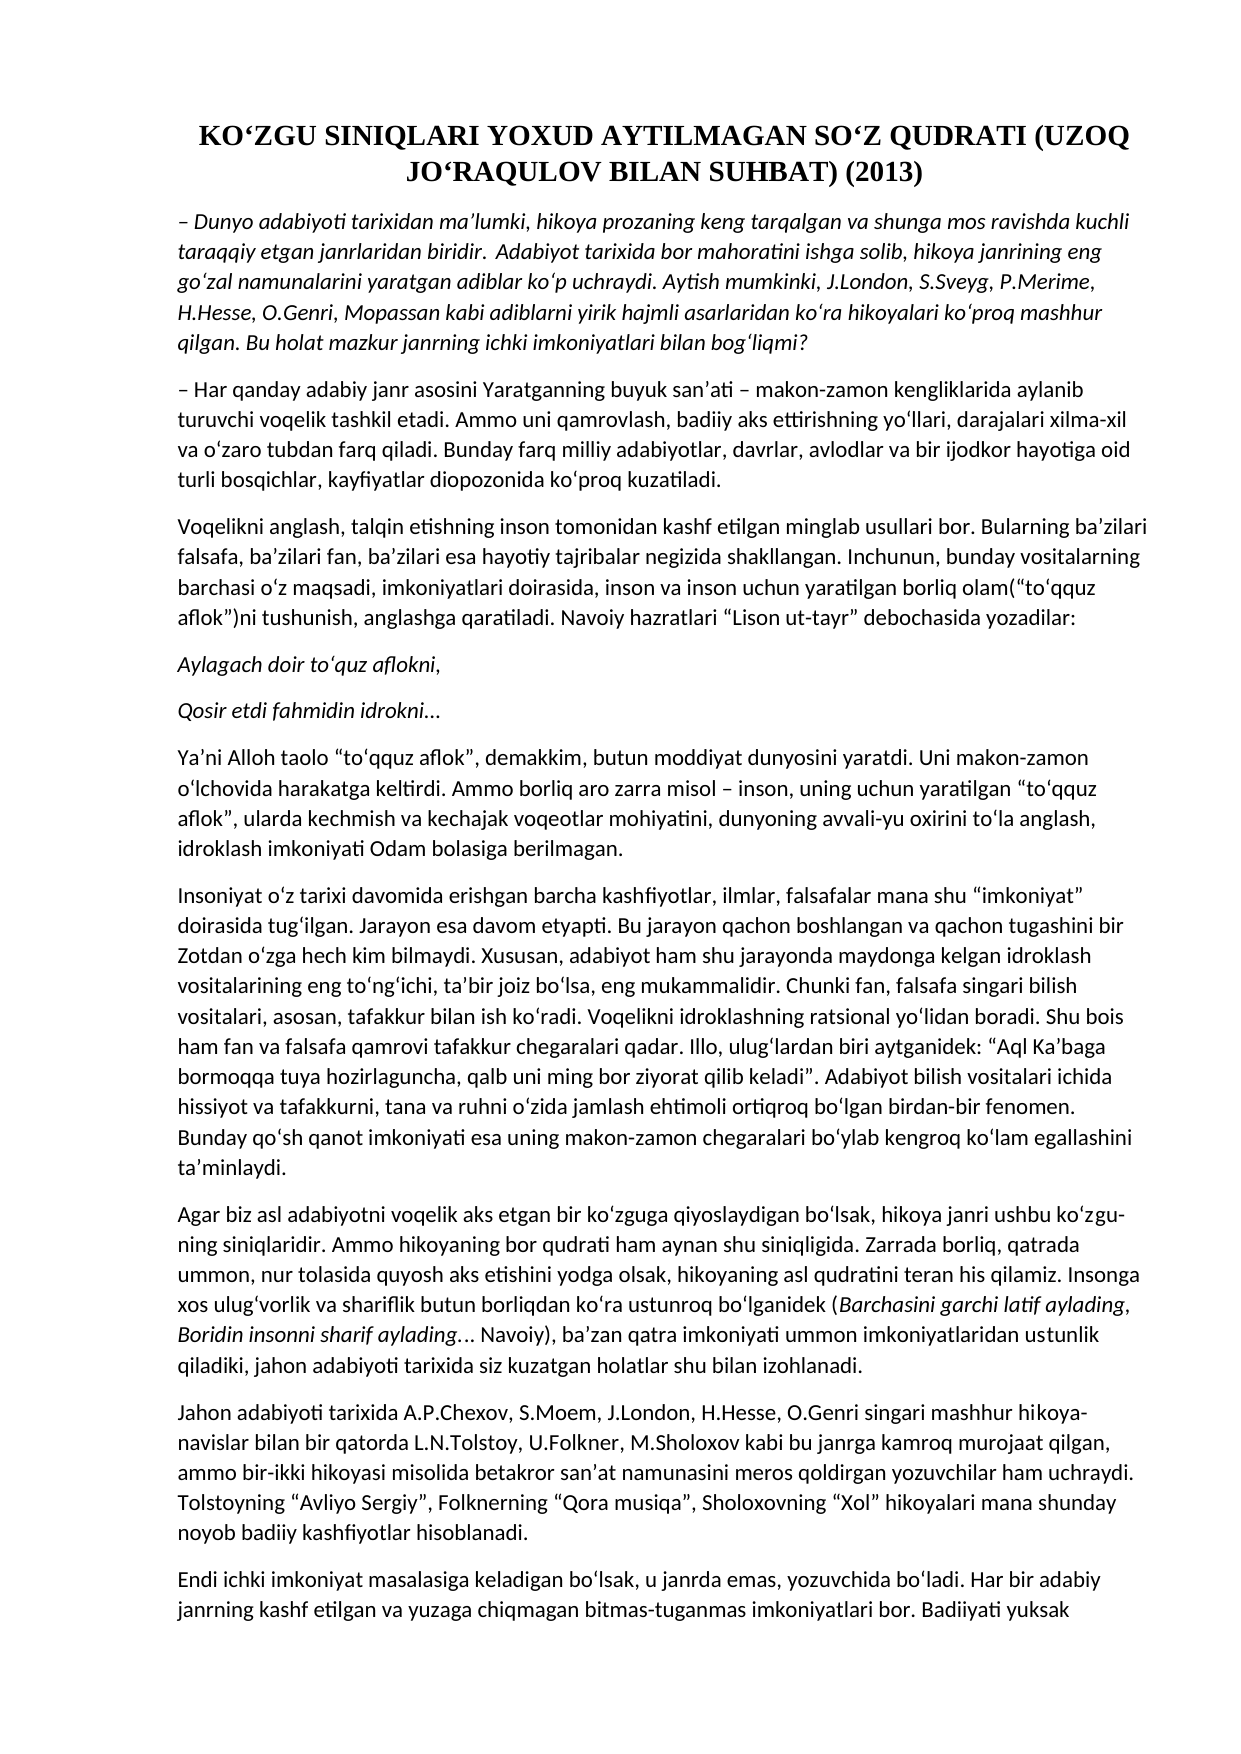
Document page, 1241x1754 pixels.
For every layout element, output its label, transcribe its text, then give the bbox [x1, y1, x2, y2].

text Insoniyat o‘z tarixi davomida erishgan barcha kashfiyotlar, ilmlar, falsafalar mana shu “imkoniyat” doirasida tug‘ilgan. Jarayon esa davom etyapti. Bu jarayon qachon boshlangan va qachon tugashini bir Zotdan o‘zga hech kim bilmaydi. Xususan, adabiyot ham shu jarayonda maydonga kelgan idroklash vositalarining eng to‘ng‘ichi, ta’bir joiz bo‘lsa, eng mukammalidir. Chunki fan, falsafa singari bilish vositalari, asosan, tafakkur bilan ish ko‘radi. Voqelikni idroklashning ratsional yo‘lidan boradi. Shu bois ham fan va falsafa qamrovi tafakkur chegaralari qadar. Illo, ulug‘lardan biri aytganidek: “Aql Ka’baga bormoqqa tuya hozirlaguncha, qalb uni ming bor ziyorat qilib keladi”. Adabiyot bilish vositalari ichida hissiyot va tafakkurni, tana va ruhni o‘zida jamlash ehtimoli ortiqroq bo‘lgan birdan-bir fenomen. Bunday qo‘sh qanot imkoniyati esa uning makon-zamon chegaralari bo‘ylab kengroq ko‘lam egallashini ta’minlaydi. [177, 881, 1152, 1181]
text – Dunyo adabiyoti tarixidan ma’lumki, hikoya prozaning keng tarqalgan va shunga mos ravishda kuchli taraqqiy etgan janrlaridan biridir. Adabiyot tarixida bor mahoratini ishga solib, hikoya janrining eng go‘zal namunalarini yaratgan adiblar ko‘p uchraydi. Aytish mumkinki, J.London, S.Sveyg, P.Merime, H.Hesse, O.Genri, Mopassan kabi adiblarni yirik hajmli asarlaridan ko‘ra hikoyalari ko‘proq mashhur qilgan. Bu holat mazkur janrning ichki imkoniyatlari bilan bog‘liqmi? [177, 207, 1152, 356]
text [177, 1565, 1152, 1624]
text Aylagach doir to‘quz aflokni, [177, 650, 1152, 678]
text Jahon adabiyoti tarixida A.P.Chexov, S.Moem, J.London, H.Hesse, O.Genri singari mashhur hikoyanavislar bilan bir qatorda L.N.Tolstoy, U.Folkner, M.Sholoxov kabi bu janrga kamroq murojaat qilgan, ammo bir-ikki hikoyasi misolida betakror san’at namunasini meros qoldirgan yozuvchilar ham uchraydi. Tolstoyning “Avliyo Sergiy”, Folknerning “Qora musiqa”, Sholoxovning “Xol” hikoyalari mana shunday noyob badiiy kashfiyotlar hisoblanadi. [177, 1398, 1152, 1547]
text – Har qanday adabiy janr asosini Yaratganning buyuk san’ati – makon-zamon kengliklarida aylanib turuvchi voqelik tashkil etadi. Ammo uni qamrovlash, badiiy aks ettirishning yo‘llari, darajalari xilma-xil va o‘zaro tubdan farq qiladi. Bunday farq milliy adabiyotlar, davrlar, avlodlar va bir ijodkor hayotiga oid turli bosqichlar, kayfiyatlar diopozonida ko‘proq kuzatiladi. [177, 375, 1152, 493]
text Voqelikni anglash, talqin etishning inson tomonidan kashf etilgan minglab usullari bor. Bularning ba’zilari falsafa, ba’zilari fan, ba’zilari esa hayotiy tajribalar negizida shakllangan. Inchunun, bunday vositalarning barchasi o‘z maqsadi, imkoniyatlari doirasida, inson va inson uchun yaratilgan borliq olam(“to‘qquz aflok”)ni tushunish, anglashga qaratiladi. Navoiy hazratlari “Lison ut-tayr” debochasida yozadilar: [177, 512, 1152, 631]
text Qosir etdi fahmidin idrokni... [177, 697, 1152, 725]
text Ya’ni Alloh taolo “to‘qquz aflok”, demakkim, butun moddiyat dunyosini yaratdi. Uni makon-zamon o‘lchovida harakatga keltirdi. Ammo borliq aro zarra misol – inson, uning uchun yaratilgan “to‘qquz aflok”, ularda kechmish va kechajak voqeotlar mohiyatini, dunyoning avvali-yu oxirini to‘la anglash, idroklash imkoniyati Odam bolasiga berilmagan. [177, 743, 1152, 862]
text Agar biz asl adabiyotni voqelik aks etgan bir ko‘zguga qiyoslaydigan bo‘lsak, hikoya janri ushbu ko‘zguning siniqlaridir. Ammo hikoyaning bor qudrati ham aynan shu siniqligida. Zarrada borliq, qatrada ummon, nur tolasida quyosh aks etishini yodga olsak, hikoyaning asl qudratini teran his qilamiz. Insonga xos ulug‘vorlik va shariflik butun borliqdan ko‘ra ustunroq bo‘lganidek (Barchasini garchi latif aylading, Boridin insonni sharif aylading... Navoiy), ba’zan qatra imkoniyati ummon imkoniyatlaridan ustunlik qiladiki, jahon adabiyoti tarixida siz kuzatgan holatlar shu bilan izohlanadi. [177, 1200, 1152, 1379]
text KO‘ZGU SINIQLARI YOXUD AYTILMAGAN SO‘Z QUDRATI (UZOQ JO‘RAQULOV BILAN SUHBAT) (2013) [177, 118, 1152, 188]
